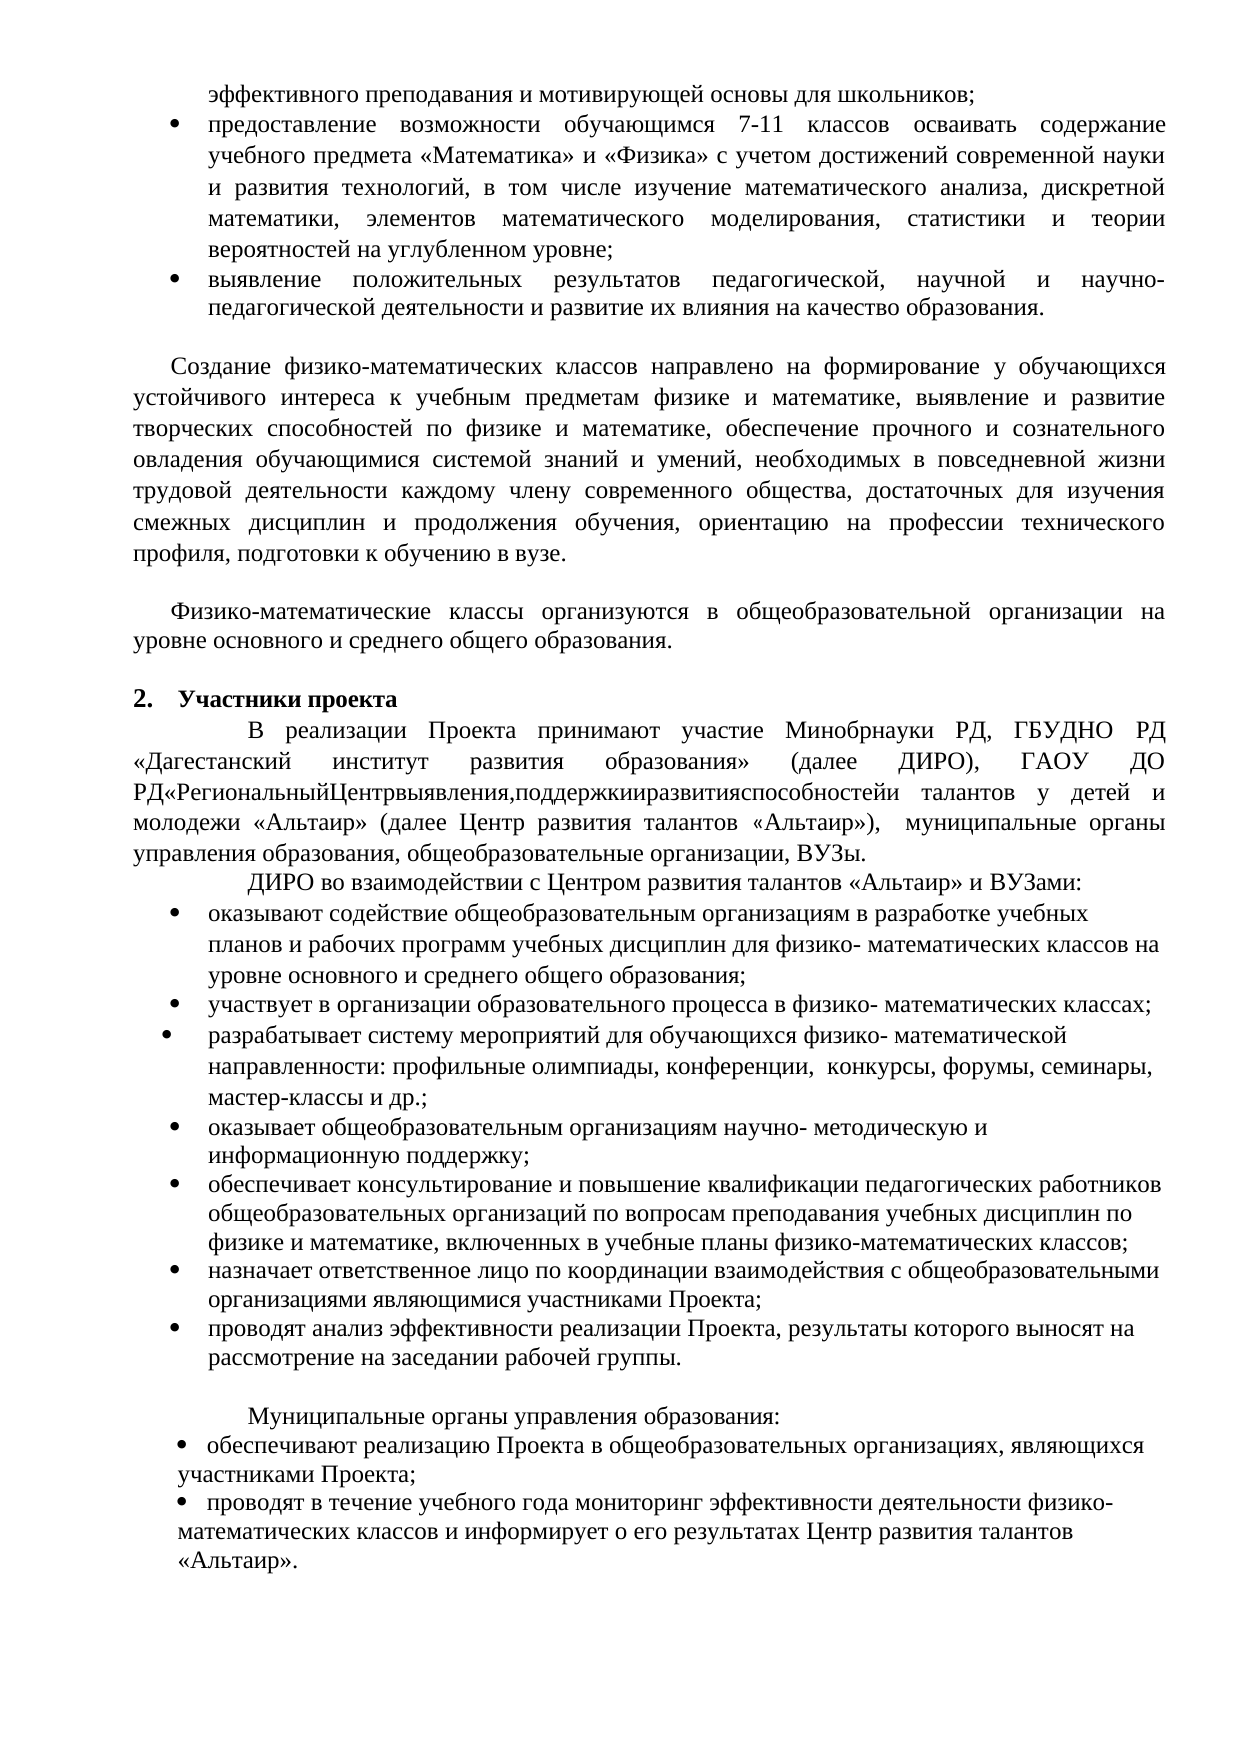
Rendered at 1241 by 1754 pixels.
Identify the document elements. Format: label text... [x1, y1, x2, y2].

list проводят в течение учебного года мониторинг эффективности деятельности физико-математических классов и информирует о его результатах Центр развития талантов «Альтаир». [177, 1487, 1166, 1574]
subtitle Участники проекта [133, 683, 1166, 714]
list проводят анализ эффективности реализации Проекта, результаты которого выносят на рассмотрение на заседании рабочей группы. [170, 1313, 1166, 1370]
list разрабатывает систему мероприятий для обучающихся физико- математической направленности: профильные олимпиады, конференции, конкурсы, форумы, семинары, мастер-классы и др.; [162, 1018, 1166, 1112]
list В реализации Проекта принимают участие Минобрнауки РД, ГБУДНО РД «Дагестанский институт развития образования» (далее ДИРО), ГАОУ ДО РД«РегиональныйЦентрвыявления,поддержкииразвитияспособностейи талантов у детей и молодежи «Альтаир» (далее Центр развития талантов «Альтаир»), муниципальные органы управления образования, общеобразовательные организации, ВУЗы. [133, 714, 1166, 867]
list Физико-математические классы организуются в общеобразовательной организации на уровне основного и среднего общего образования. [133, 596, 1166, 653]
list оказывает общеобразовательным организациям научно- методическую и информационную поддержку; [170, 1112, 1166, 1169]
list предоставление возможности обучающимся 7-11 классов осваивать содержание учебного предмета «Математика» и «Физика» с учетом достижений современной науки и развития технологий, в том числе изучение математического анализа, дискретной математики, элементов математического моделирования, статистики и теории вероятностей на углубленном уровне; [170, 108, 1166, 264]
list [170, 79, 1166, 108]
list выявление положительных результатов педагогической, научной и научно- педагогической деятельности и развитие их влияния на качество образования. [170, 264, 1166, 321]
list назначает ответственное лицо по координации взаимодействия с общеобразовательными организациями являющимися участниками Проекта; [170, 1255, 1166, 1313]
list участвует в организации образовательного процесса в физико- математических классах; [170, 989, 1166, 1018]
list Муниципальные органы управления образования: [133, 1401, 1166, 1430]
list обеспечивают реализацию Проекта в общеобразовательных организациях, являющихся участниками Проекта; [177, 1430, 1166, 1487]
list оказывают содействие общеобразовательным организациям в разработке учебных планов и рабочих программ учебных дисциплин для физико- математических классов на уровне основного и среднего общего образования; [170, 896, 1166, 989]
list обеспечивает консультирование и повышение квалификации педагогических работников общеобразовательных организаций по вопросам преподавания учебных дисциплин по физике и математике, включенных в учебные планы физико-математических классов; [170, 1169, 1166, 1255]
list ДИРО во взаимодействии с Центром развития талантов «Альтаир» и ВУЗами: [133, 867, 1166, 896]
list Создание физико-математических классов направлено на формирование у обучающихся устойчивого интереса к учебным предметам физике и математике, выявление и развитие творческих способностей по физике и математике, обеспечение прочного и сознательного овладения обучающимися системой знаний и умений, необходимых в повседневной жизни трудовой деятельности каждому члену современного общества, достаточных для изучения смежных дисциплин и продолжения обучения, ориентацию на профессии технического профиля, подготовки к обучению в вузе. [133, 350, 1166, 567]
